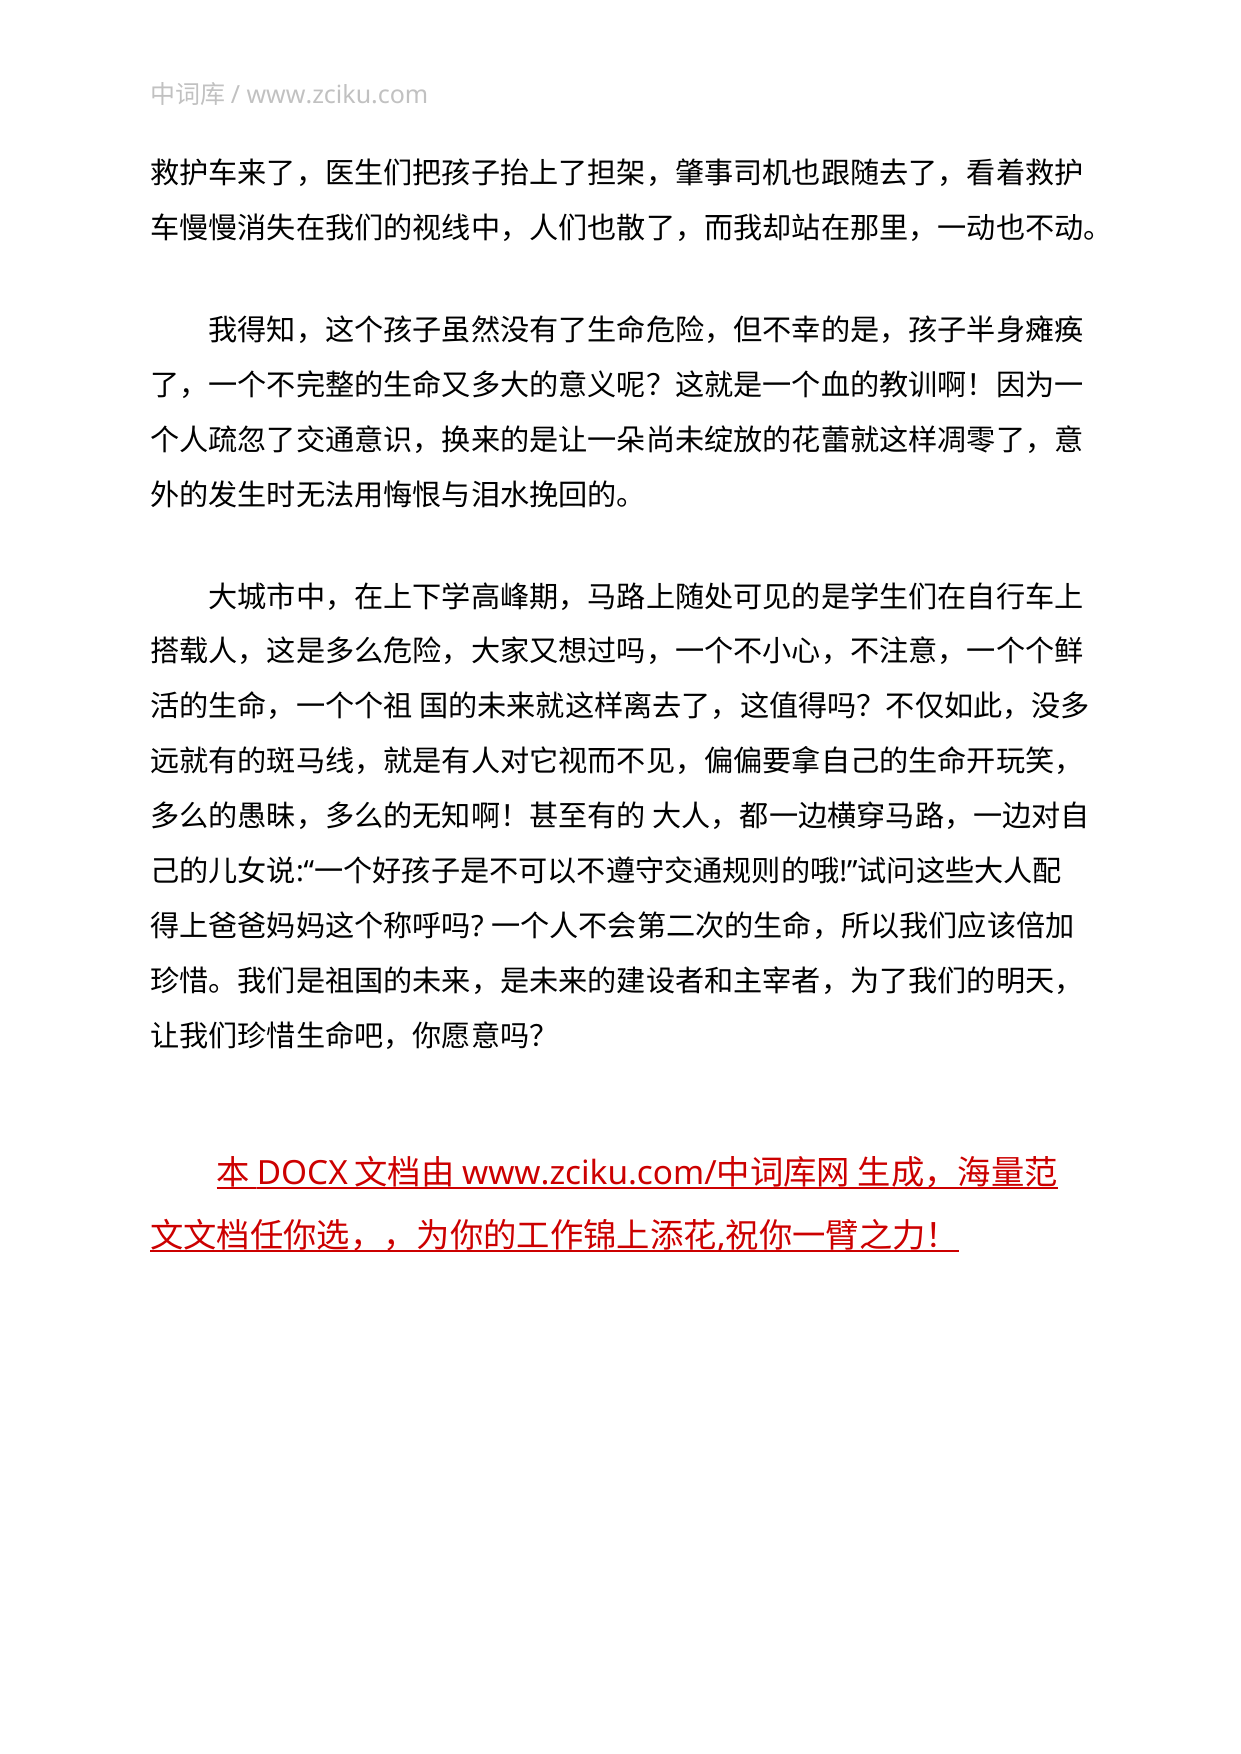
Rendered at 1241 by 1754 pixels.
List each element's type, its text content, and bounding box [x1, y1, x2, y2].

text 大城市中，在上下学高峰期，马路上随处可见的是学生们在自行车上搭载人，这是多么危险，大家又想过吗，一个不小心，不注意，一个个鲜活的生命，一个个祖 国的未来就这样离去了，这值得吗？不仅如此，没多远就有的斑马线，就是有人对它视而不见，偏偏要拿自己的生命开玩笑，多么的愚昧，多么的无知啊！甚至有的 大人，都一边横穿马路，一边对自己的儿女说:“一个好孩子是不可以不遵守交通规则的哦!”试问这些大人配得上爸爸妈妈这个称呼吗? 一个人不会第二次的生命，所以我们应该倍加珍惜。我们是祖国的未来，是未来的建设者和主宰者，为了我们的明天，让我们珍惜生命吧，你愿意吗？ [150, 573, 1090, 1055]
text 我得知，这个孩子虽然没有了生命危险，但不幸的是，孩子半身瘫痪了，一个不完整的生命又多大的意义呢？这就是一个血的教训啊！因为一个人疏忽了交通意识，换来的是让一朵尚未绽放的花蕾就这样凋零了，意外的发生时无法用悔恨与泪水挽回的。 [150, 307, 1090, 514]
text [150, 150, 1090, 247]
text 本DOCX文档由 www.zciku.com/中词库网 生成，海量范文文档任你选，，为你的工作锦上添花,祝你一臂之力！ [150, 1146, 1090, 1257]
